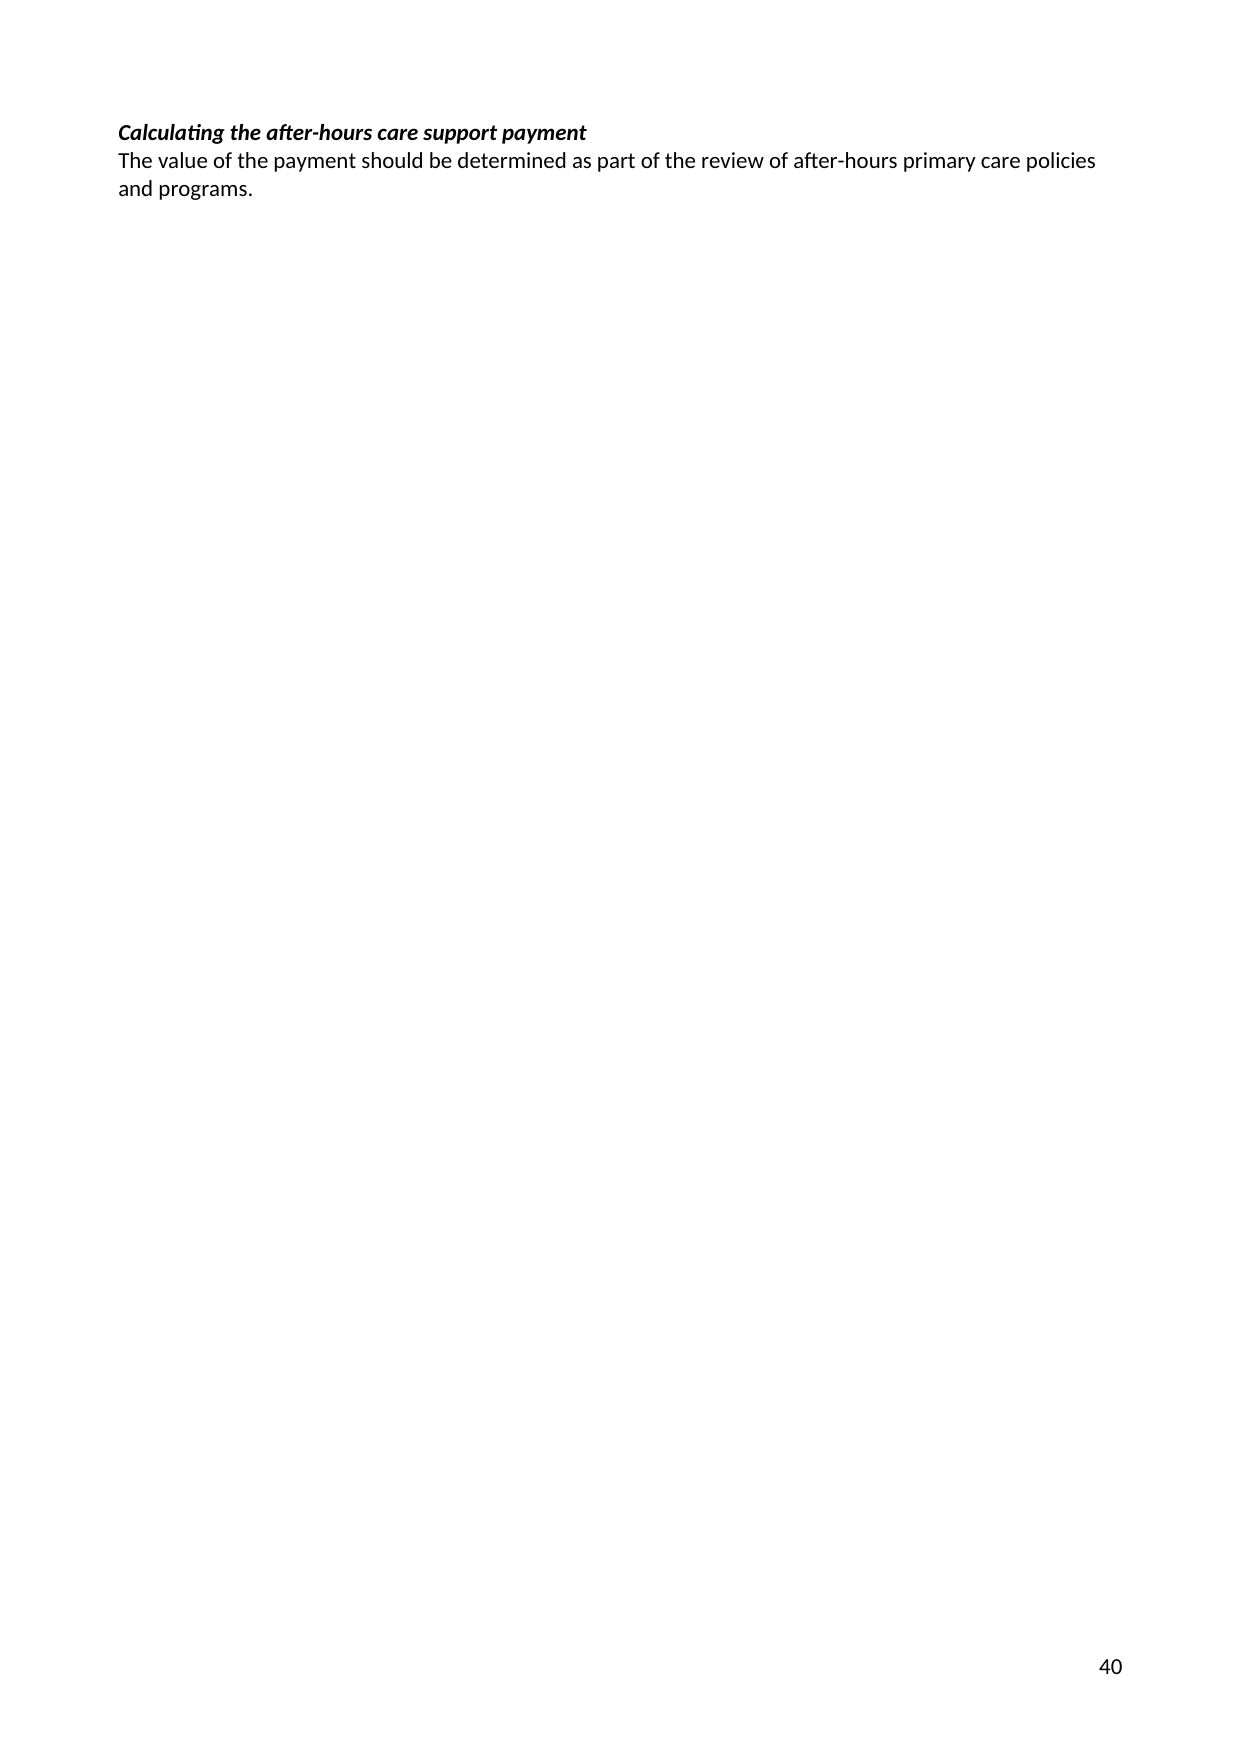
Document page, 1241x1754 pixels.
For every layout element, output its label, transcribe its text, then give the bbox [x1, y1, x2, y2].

subtitle Calculating the after-hours care support payment [118, 118, 1122, 146]
text The value of the payment should be determined as part of the review of after-hours primary care policies and programs. [118, 146, 1122, 202]
